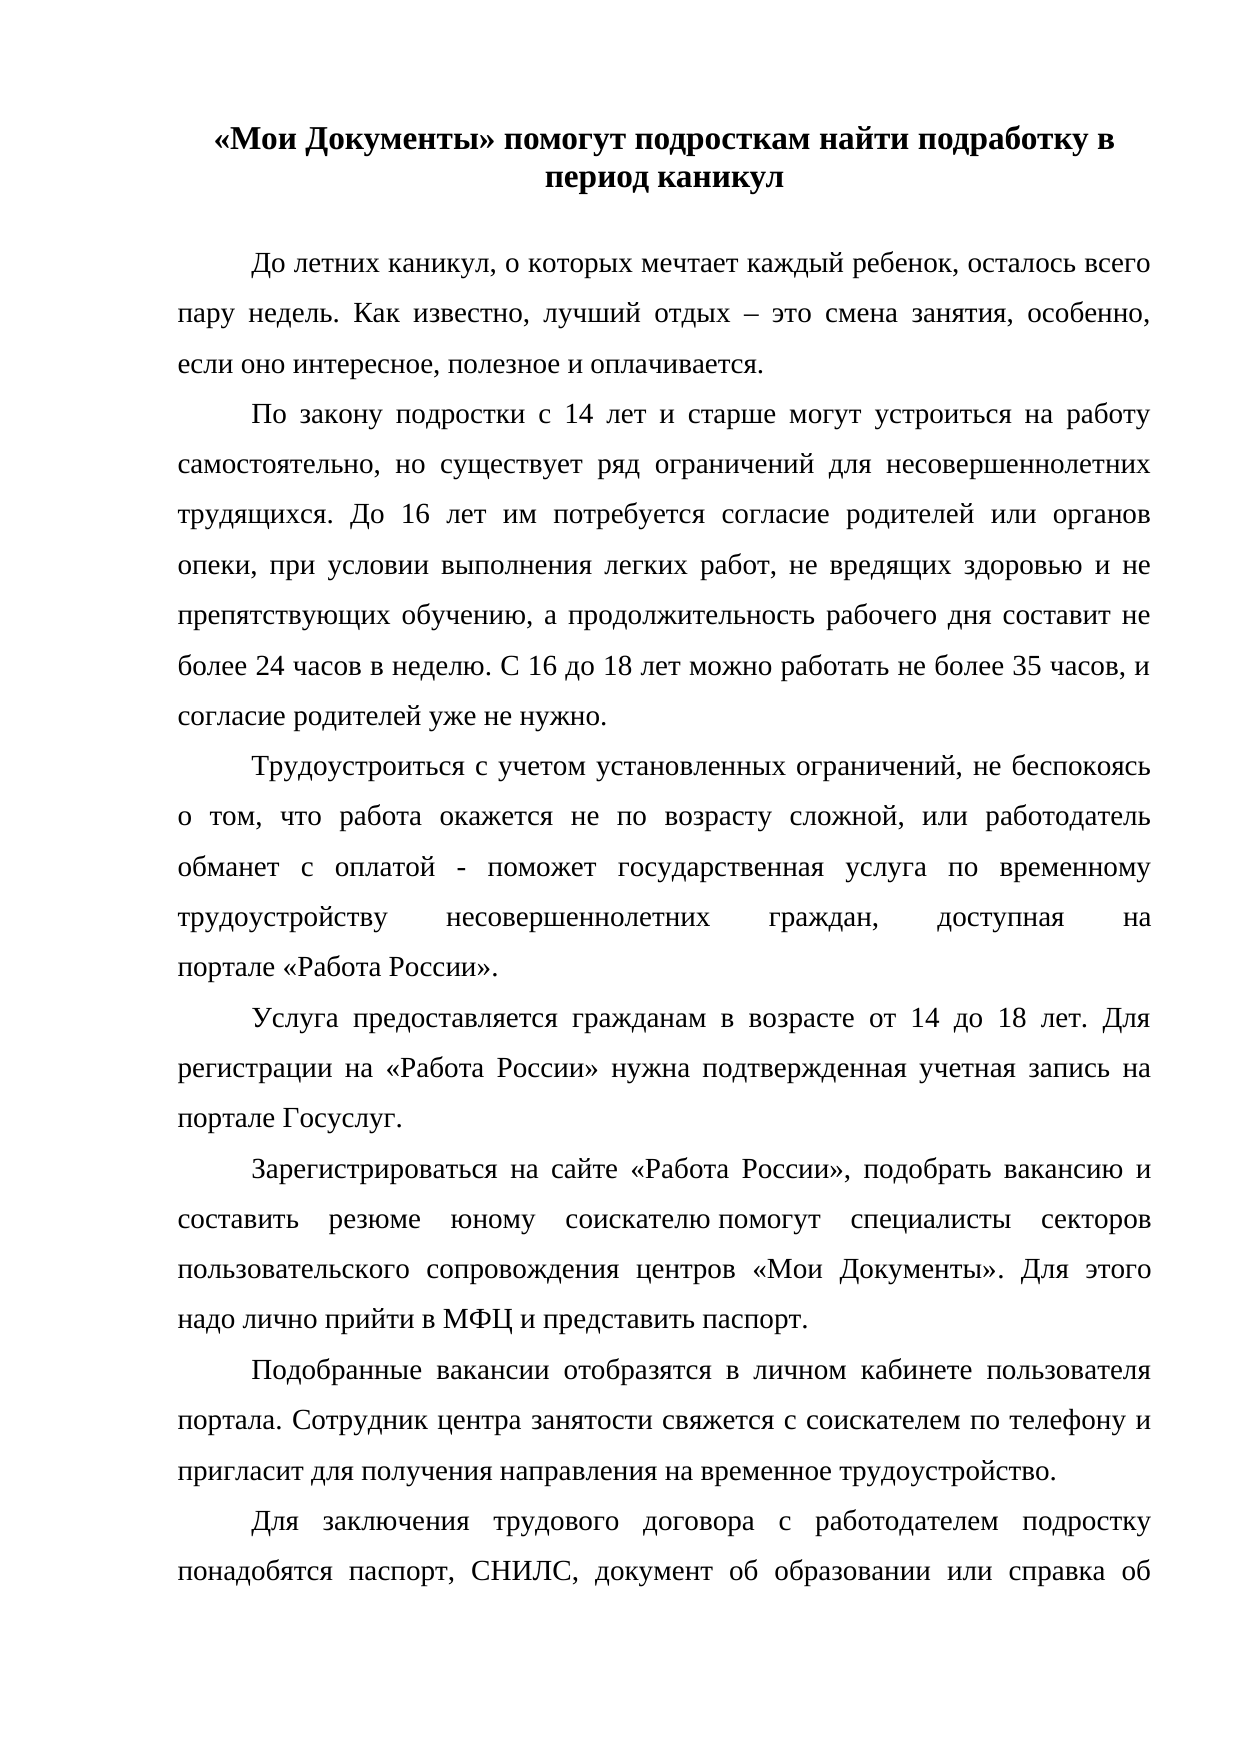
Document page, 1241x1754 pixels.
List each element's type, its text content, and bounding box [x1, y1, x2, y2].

text «Мои Документы» помогут подросткам найти подработку в период каникул [177, 118, 1152, 195]
text До летних каникул, о которых мечтает каждый ребенок, осталось всего пару недель. Как известно, лучший отдых – это смена занятия, особенно, если оно интересное, полезное и оплачивается. [177, 245, 1152, 379]
text Трудоустроиться с учетом установленных ограничений, не беспокоясь о том, что работа окажется не по возрасту сложной, или работодатель обманет с оплатой - поможет государственная услуга по временному трудоустройству несовершеннолетних граждан, доступная на портале «Работа России». [177, 748, 1152, 983]
text Услуга предоставляется гражданам в возрасте от 14 до 18 лет. Для регистрации на «Работа России» нужна подтвержденная учетная запись на портале Госуслуг. [177, 1000, 1152, 1134]
text Подобранные вакансии отобразятся в личном кабинете пользователя портала. Сотрудник центра занятости свяжется с соискателем по телефону и пригласит для получения направления на временное трудоустройство. [177, 1352, 1152, 1486]
text Зарегистрироваться на сайте «Работа России», подобрать вакансию и составить резюме юному соискателю помогут специалисты секторов пользовательского сопровождения центров «Мои Документы». Для этого надо лично прийти в МФЦ и представить паспорт. [177, 1151, 1152, 1335]
text По закону подростки с 14 лет и старше могут устроиться на работу самостоятельно, но существует ряд ограничений для несовершеннолетних трудящихся. До 16 лет им потребуется согласие родителей или органов опеки, при условии выполнения легких работ, не вредящих здоровью и не препятствующих обучению, а продолжительность рабочего дня составит не более 24 часов в неделю. С 16 до 18 лет можно работать не более 35 часов, и согласие родителей уже не нужно. [177, 396, 1152, 731]
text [177, 1503, 1152, 1587]
